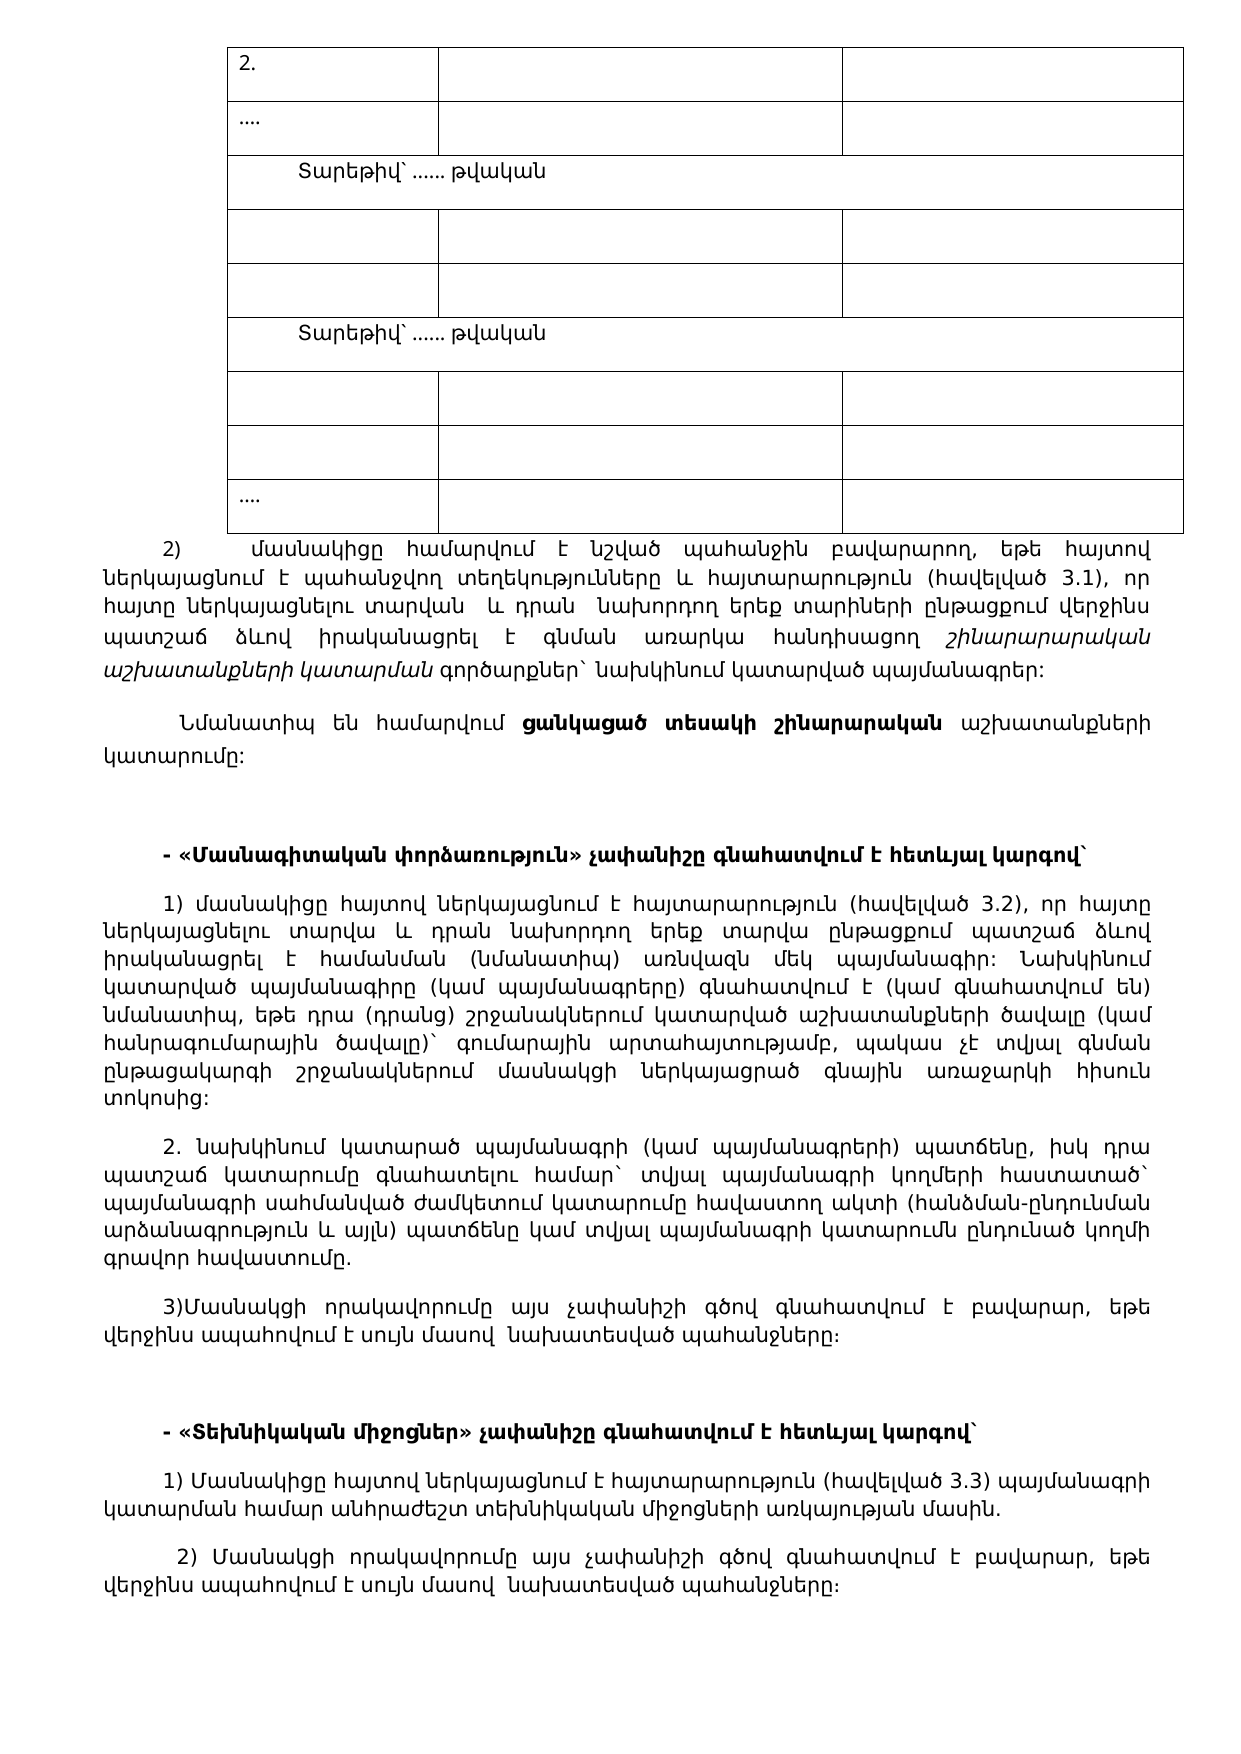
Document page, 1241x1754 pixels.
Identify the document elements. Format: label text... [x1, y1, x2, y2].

table_cell [228, 372, 438, 425]
table_cell [228, 264, 438, 317]
text 2. նախկինում կատարած պայմանագրի (կամ պայմանագրերի) պատճենը, իսկ դրա պատշաճ կատարումը գնահատելու համար` տվյալ պայմանագրի կողմերի հաստատած` պայմանագրի սահմանված ժամկետում կատարումը հավաստող ակտի (հանձման-ընդունման արձանագրություն և այլն) պատճենը կամ տվյալ պայմանագրի կատարումն ընդունած կողմի գրավոր հավաստումը. [103, 1135, 1151, 1271]
table_cell …. [228, 102, 438, 155]
text 2) Մասնակցի որակավորումը այս չափանիշի գծով գնահատվում է բավարար, եթե վերջինս ապահովում է սույն մասով նախատեսված պահանջները։ [103, 1545, 1151, 1597]
table_cell [439, 426, 842, 479]
text 1) Մասնակիցը հայտով ներկայացնում է հայտարարություն (հավելված 3.3) պայմանագրի կատարման համար անհրաժեշտ տեխնիկական միջոցների առկայության մասին. [103, 1469, 1151, 1521]
text 3)Մասնակցի որակավորումը այս չափանիշի գծով գնահատվում է բավարար, եթե վերջինս ապահովում է սույն մասով նախատեսված պահանջները։ [103, 1295, 1151, 1347]
table_cell [843, 210, 1183, 263]
table_cell Տարեթիվ` ...... թվական [228, 156, 1183, 209]
table_cell [439, 48, 842, 101]
table_cell …. [228, 480, 438, 533]
table_cell [843, 48, 1183, 101]
table_cell [843, 426, 1183, 479]
table_cell [439, 210, 842, 263]
text 2) մասնակիցը համարվում է նշված պահանջին բավարարող, եթե հայտով ներկայացնում է պահանջվող տեղեկությունները և հայտարարություն (հավելված 3.1), որ հայտը ներկայացնելու տարվան և դրան նախորդող երեք տարիների ընթացքում վերջինս պատշաճ ձևով իրականացրել է գնման առարկա հանդիսացող շինարարարական աշխատանքների կատարման գործարքներ` նախկինում կատարված պայմանագրեր: [103, 534, 1151, 683]
table_cell 2. [228, 48, 438, 101]
table_cell [843, 480, 1183, 533]
table_cell [439, 102, 842, 155]
text - «Տեխնիկական միջոցներ» չափանիշը գնահատվում է հետևյալ կարգով` [103, 1420, 1151, 1444]
text 1) մասնակիցը հայտով ներկայացնում է հայտարարություն (հավելված 3.2), որ հայտը ներկայացնելու տարվա և դրան նախորդող երեք տարվա ընթացքում պատշաճ ձևով իրականացրել է համանման (նմանատիպ) առնվազն մեկ պայմանագիր: Նախկինում կատարված պայմանագիրը (կամ պայմանագրերը) գնահատվում է (կամ գնահատվում են) նմանատիպ, եթե դրա (դրանց) շրջանակներում կատարված աշխատանքների ծավալը (կամ հանրագումարային ծավալը)` գումարային արտահայտությամբ, պակաս չէ տվյալ գնման ընթացակարգի շրջանակներում մասնակցի ներկայացրած գնային առաջարկի հիսուն տոկոսից: [103, 892, 1151, 1111]
table_cell [843, 372, 1183, 425]
text - «Մասնագիտական փորձառություն» չափանիշը գնահատվում է հետևյալ կարգով` [103, 843, 1151, 867]
table_cell [843, 102, 1183, 155]
table_cell [228, 426, 438, 479]
table_cell [228, 210, 438, 263]
text Նմանատիպ են համարվում ցանկացած տեսակի շինարարական աշխատանքների կատարումը: [103, 708, 1151, 769]
table_cell [439, 372, 842, 425]
table_cell [439, 480, 842, 533]
table_cell Տարեթիվ` ...... թվական [228, 318, 1183, 371]
table_cell [439, 264, 842, 317]
table_cell [843, 264, 1183, 317]
